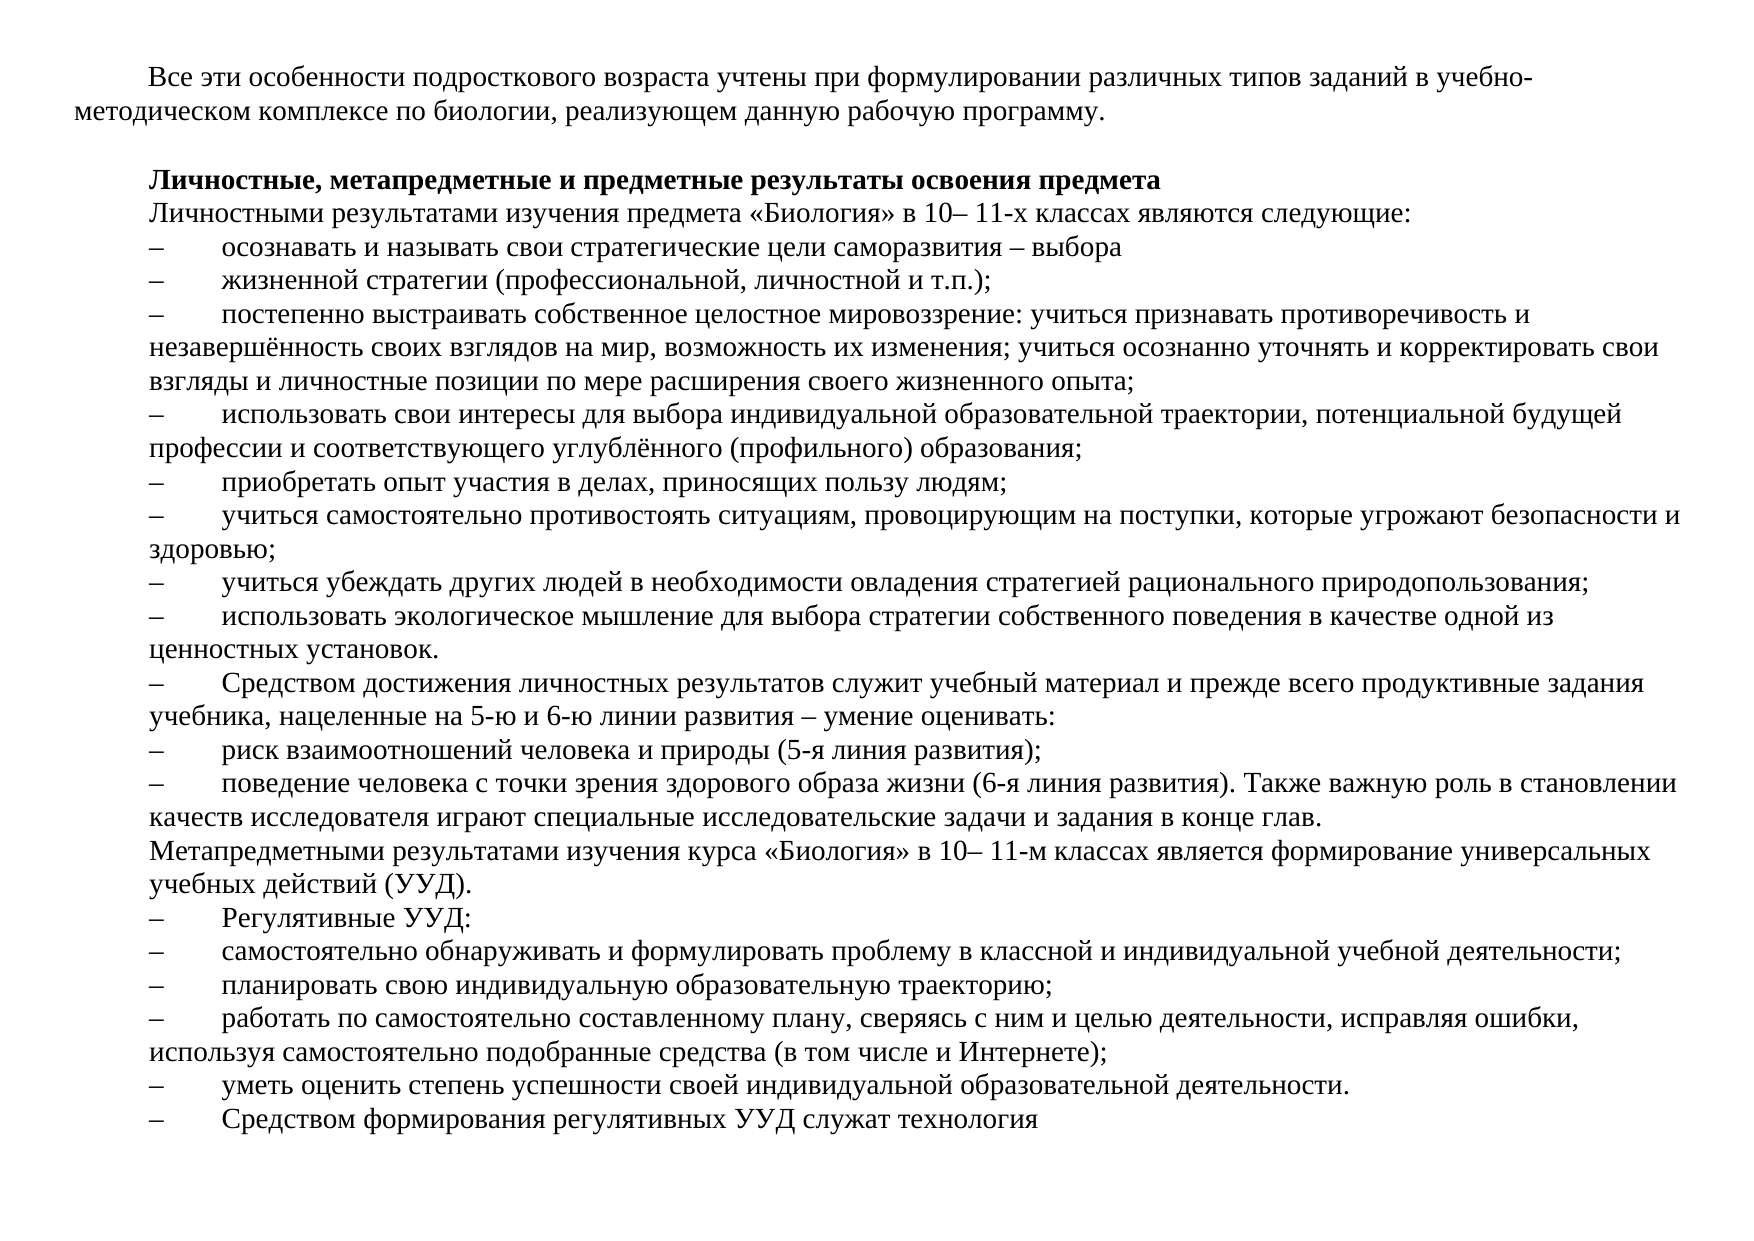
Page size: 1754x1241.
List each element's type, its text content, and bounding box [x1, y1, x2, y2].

list – поведение человека с точки зрения здорового образа жизни (6-я линия развития). Также важную роль в становлении качеств исследователя играют специальные исследовательские задачи и задания в конце глав. [149, 766, 1683, 833]
list – работать по самостоятельно составленному плану, сверяясь с ним и целью деятельности, исправляя ошибки, используя самостоятельно подобранные средства (в том числе и Интернете); [149, 1000, 1683, 1067]
list – учиться самостоятельно противостоять ситуациям, провоцирующим на поступки, которые угрожают безопасности и здоровью; [149, 497, 1683, 564]
list – учиться убеждать других людей в необходимости овладения стратегией рационального природопользования; [149, 564, 1683, 598]
list – самостоятельно обнаруживать и формулировать проблему в классной и индивидуальной учебной деятельности; [149, 933, 1683, 967]
list Метапредметными результатами изучения курса «Биология» в 10– 11-м классах является формирование универсальных учебных действий (УУД). [149, 833, 1683, 900]
list – использовать экологическое мышление для выбора стратегии собственного поведения в качестве одной из ценностных установок. [149, 598, 1683, 665]
list – использовать свои интересы для выбора индивидуальной образовательной траектории, потенциальной будущей профессии и соответствующего углублённого (профильного) образования; [149, 397, 1683, 464]
list – приобретать опыт участия в делах, приносящих пользу людям; [149, 464, 1683, 497]
list – постепенно выстраивать собственное целостное мировоззрение: учиться признавать противоречивость и незавершённость своих взглядов на мир, возможность их изменения; учиться осознанно уточнять и корректировать свои взгляды и личностные позиции по мере расширения своего жизненного опыта; [149, 296, 1683, 397]
list – Средством формирования регулятивных УУД служат технология [149, 1101, 1683, 1134]
list – Средством достижения личностных результатов служит учебный материал и прежде всего продуктивные задания учебника, нацеленные на 5-ю и 6-ю линии развития – умение оценивать: [149, 665, 1683, 732]
list – жизненной стратегии (профессиональной, личностной и т.п.); [149, 262, 1683, 296]
list – осознавать и называть свои стратегические цели саморазвития – выбора [149, 229, 1683, 262]
list – Регулятивные УУД: [149, 900, 1683, 933]
list – планировать свою индивидуальную образовательную траекторию; [149, 967, 1683, 1000]
list – риск взаимоотношений человека и природы (5-я линия развития); [149, 732, 1683, 766]
list Личностные, метапредметные и предметные результаты освоения предмета [149, 162, 1683, 195]
list Все эти особенности подросткового возраста учтены при формулировании различных типов заданий в учебно-методическом комплексе по биологии, реализующем данную рабочую программу. [74, 59, 1683, 126]
list Личностными результатами изучения предмета «Биология» в 10– 11-х классах являются следующие: [149, 195, 1683, 229]
list – уметь оценить степень успешности своей индивидуальной образовательной деятельности. [149, 1067, 1683, 1101]
